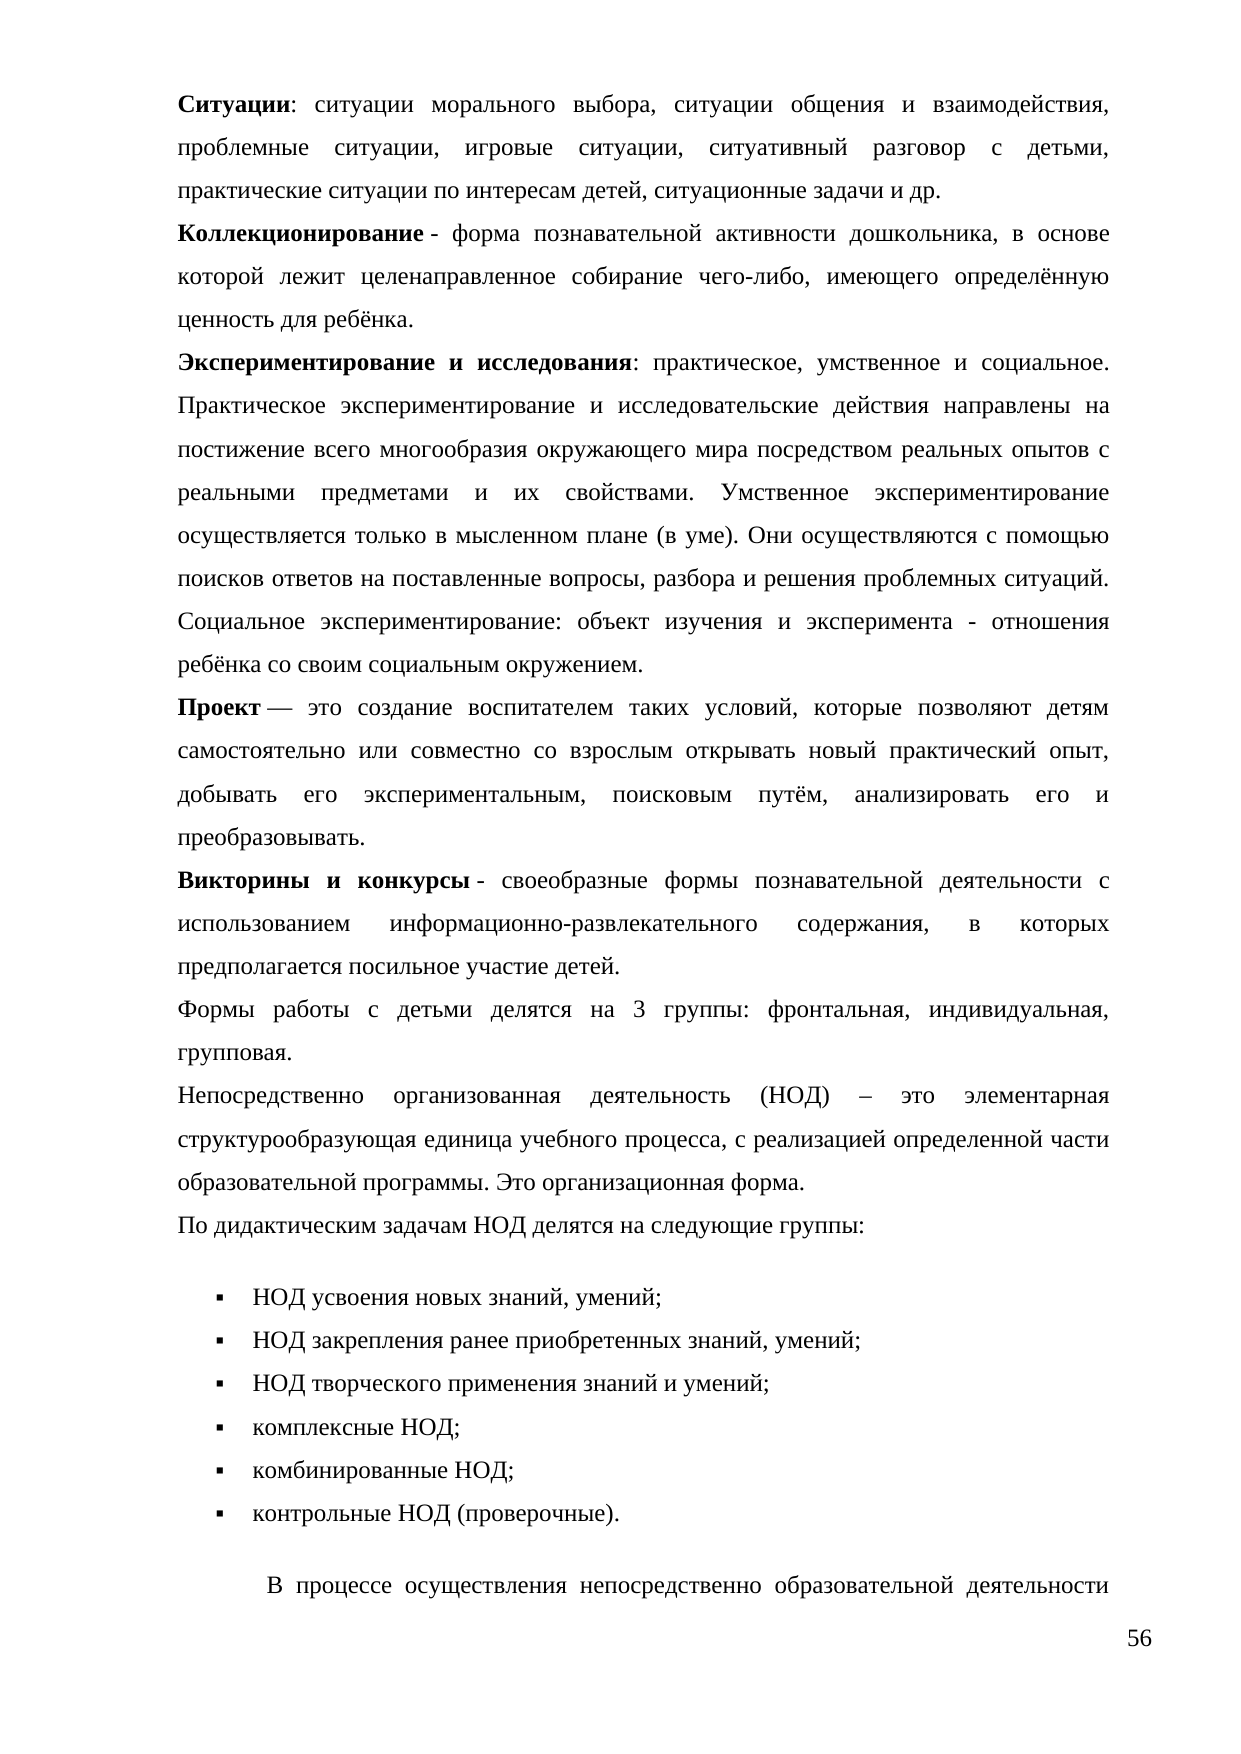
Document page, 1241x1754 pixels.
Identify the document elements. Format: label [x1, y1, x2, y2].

table_header [177, 89, 1110, 1599]
